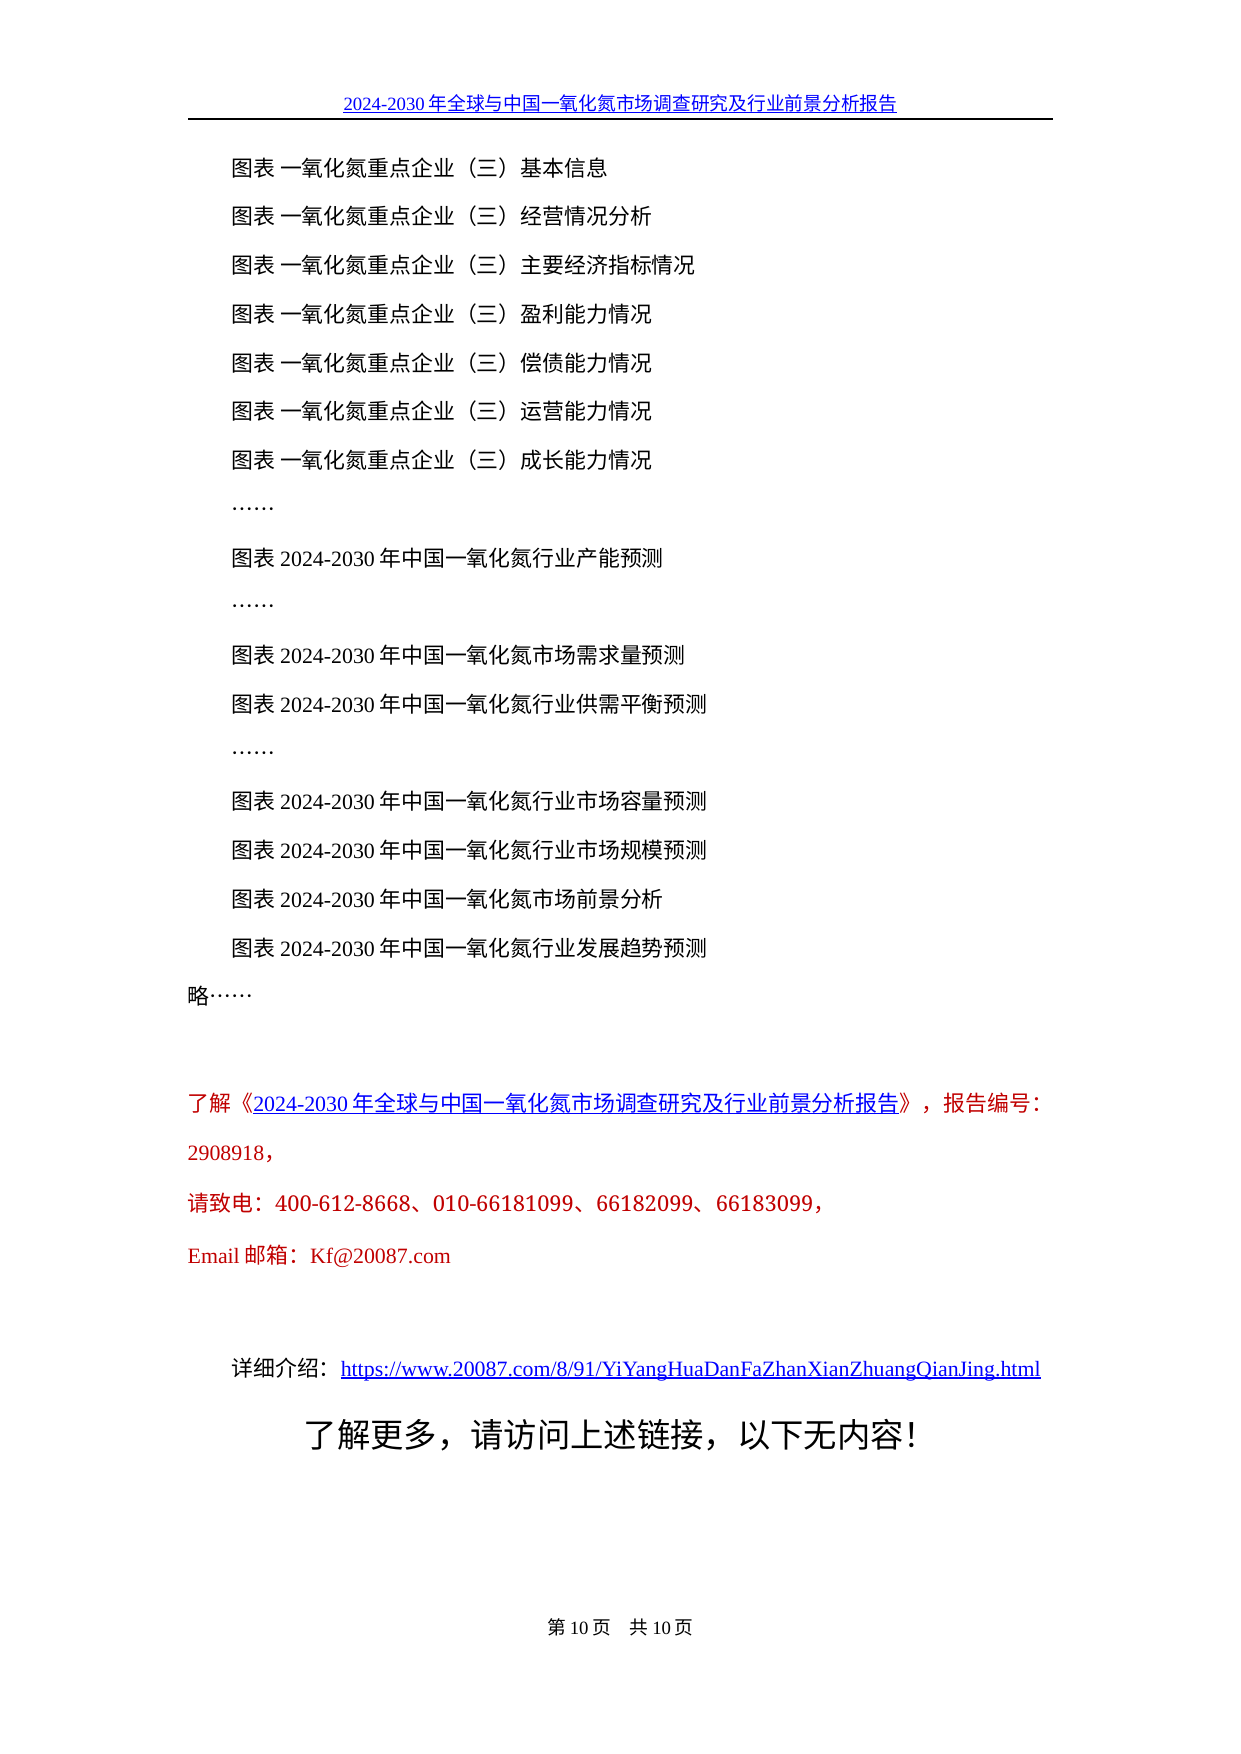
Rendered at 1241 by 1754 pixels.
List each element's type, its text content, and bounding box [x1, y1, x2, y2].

text 详细介绍：https://www.20087.com/8/91/YiYangHuaDanFaZhanXianZhuangQianJing.html [187, 1350, 1053, 1383]
title 了解更多，请访问上述链接，以下无内容！ [187, 1400, 1053, 1465]
text 了解《2024-2030年全球与中国一氧化氮市场调查研究及行业前景分析报告》，报告编号：2908918， [187, 1085, 1053, 1167]
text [187, 150, 1053, 1011]
text 请致电：400-612-8668、010-66181099、66182099、66183099， [187, 1186, 1053, 1218]
text Email邮箱：Kf@20087.com [187, 1237, 1053, 1270]
